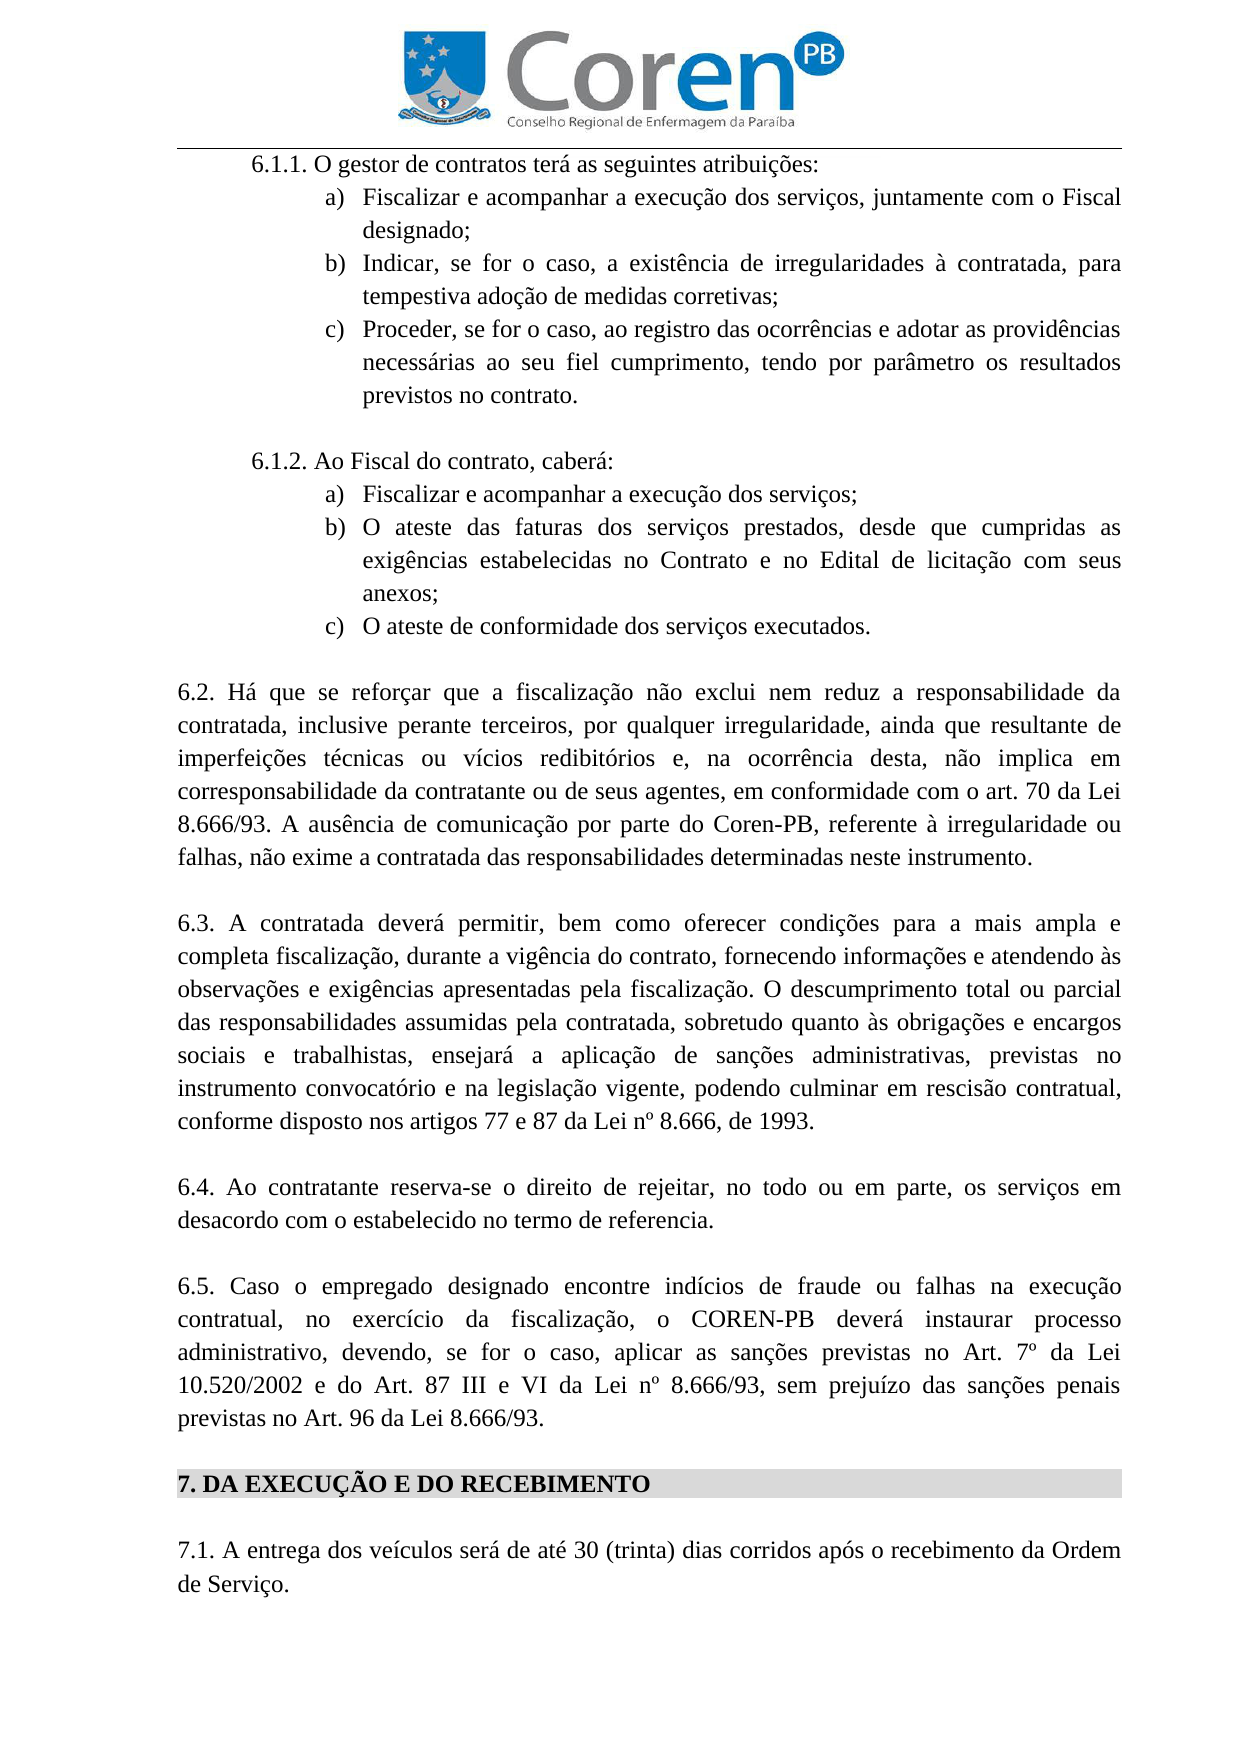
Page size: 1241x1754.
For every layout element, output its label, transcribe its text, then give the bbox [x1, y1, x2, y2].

text 6.3. A contratada deverá permitir, bem como oferecer condições para a mais ampla e completa fiscalização, durante a vigência do contrato, fornecendo informações e atendendo às observações e exigências apresentadas pela fiscalização. O descumprimento total ou parcial das responsabilidades assumidas pela contratada, sobretudo quanto às obrigações e encargos sociais e trabalhistas, ensejará a aplicação de sanções administrativas, previstas no instrumento convocatório e na legislação vigente, podendo culminar em rescisão contratual, conforme disposto nos artigos 77 e 87 da Lei nº 8.666, de 1993. [177, 908, 1122, 1135]
text 6.1.2. Ao Fiscal do contrato, caberá: [177, 446, 1122, 475]
list O ateste das faturas dos serviços prestados, desde que cumpridas as exigências estabelecidas no Contrato e no Edital de licitação com seus anexos; [325, 512, 1122, 607]
list Proceder, se for o caso, ao registro das ocorrências e adotar as providências necessárias ao seu fiel cumprimento, tendo por parâmetro os resultados previstos no contrato. [325, 314, 1122, 409]
text 6.1.1. O gestor de contratos terá as seguintes atribuições: [177, 149, 1122, 177]
text 7. DA EXECUÇÃO E DO RECEBIMENTO [177, 1469, 1122, 1498]
list Fiscalizar e acompanhar a execução dos serviços; [325, 479, 1122, 508]
text 6.4. Ao contratante reserva-se o direito de rejeitar, no todo ou em parte, os serviços em desacordo com o estabelecido no termo de referencia. [177, 1172, 1122, 1234]
list O ateste de conformidade dos serviços executados. [325, 611, 1122, 640]
text 7.1. A entrega dos veículos será de até 30 (trinta) dias corridos após o recebimento da Ordem de Serviço. [177, 1536, 1122, 1597]
text 6.2. Há que se reforçar que a fiscalização não exclui nem reduz a responsabilidade da contratada, inclusive perante terceiros, por qualquer irregularidade, ainda que resultante de imperfeições técnicas ou vícios redibitórios e, na ocorrência desta, não implica em corresponsabilidade da contratante ou de seus agentes, em conformidade com o art. 70 da Lei 8.666/93. A ausência de comunicação por parte do Coren-PB, referente à irregularidade ou falhas, não exime a contratada das responsabilidades determinadas neste instrumento. [177, 677, 1122, 871]
text 6.5. Caso o empregado designado encontre indícios de fraude ou falhas na execução contratual, no exercício da fiscalização, o COREN-PB deverá instaurar processo administrativo, devendo, se for o caso, aplicar as sanções previstas no Art. 7º da Lei 10.520/2002 e do Art. 87 III e VI da Lei nº 8.666/93, sem prejuízo das sanções penais previstas no Art. 96 da Lei 8.666/93. [177, 1271, 1122, 1432]
picture [359, 1, 882, 148]
list Fiscalizar e acompanhar a execução dos serviços, juntamente com o Fiscal designado; [325, 182, 1122, 243]
list Indicar, se for o caso, a existência de irregularidades à contratada, para tempestiva adoção de medidas corretivas; [325, 248, 1122, 309]
